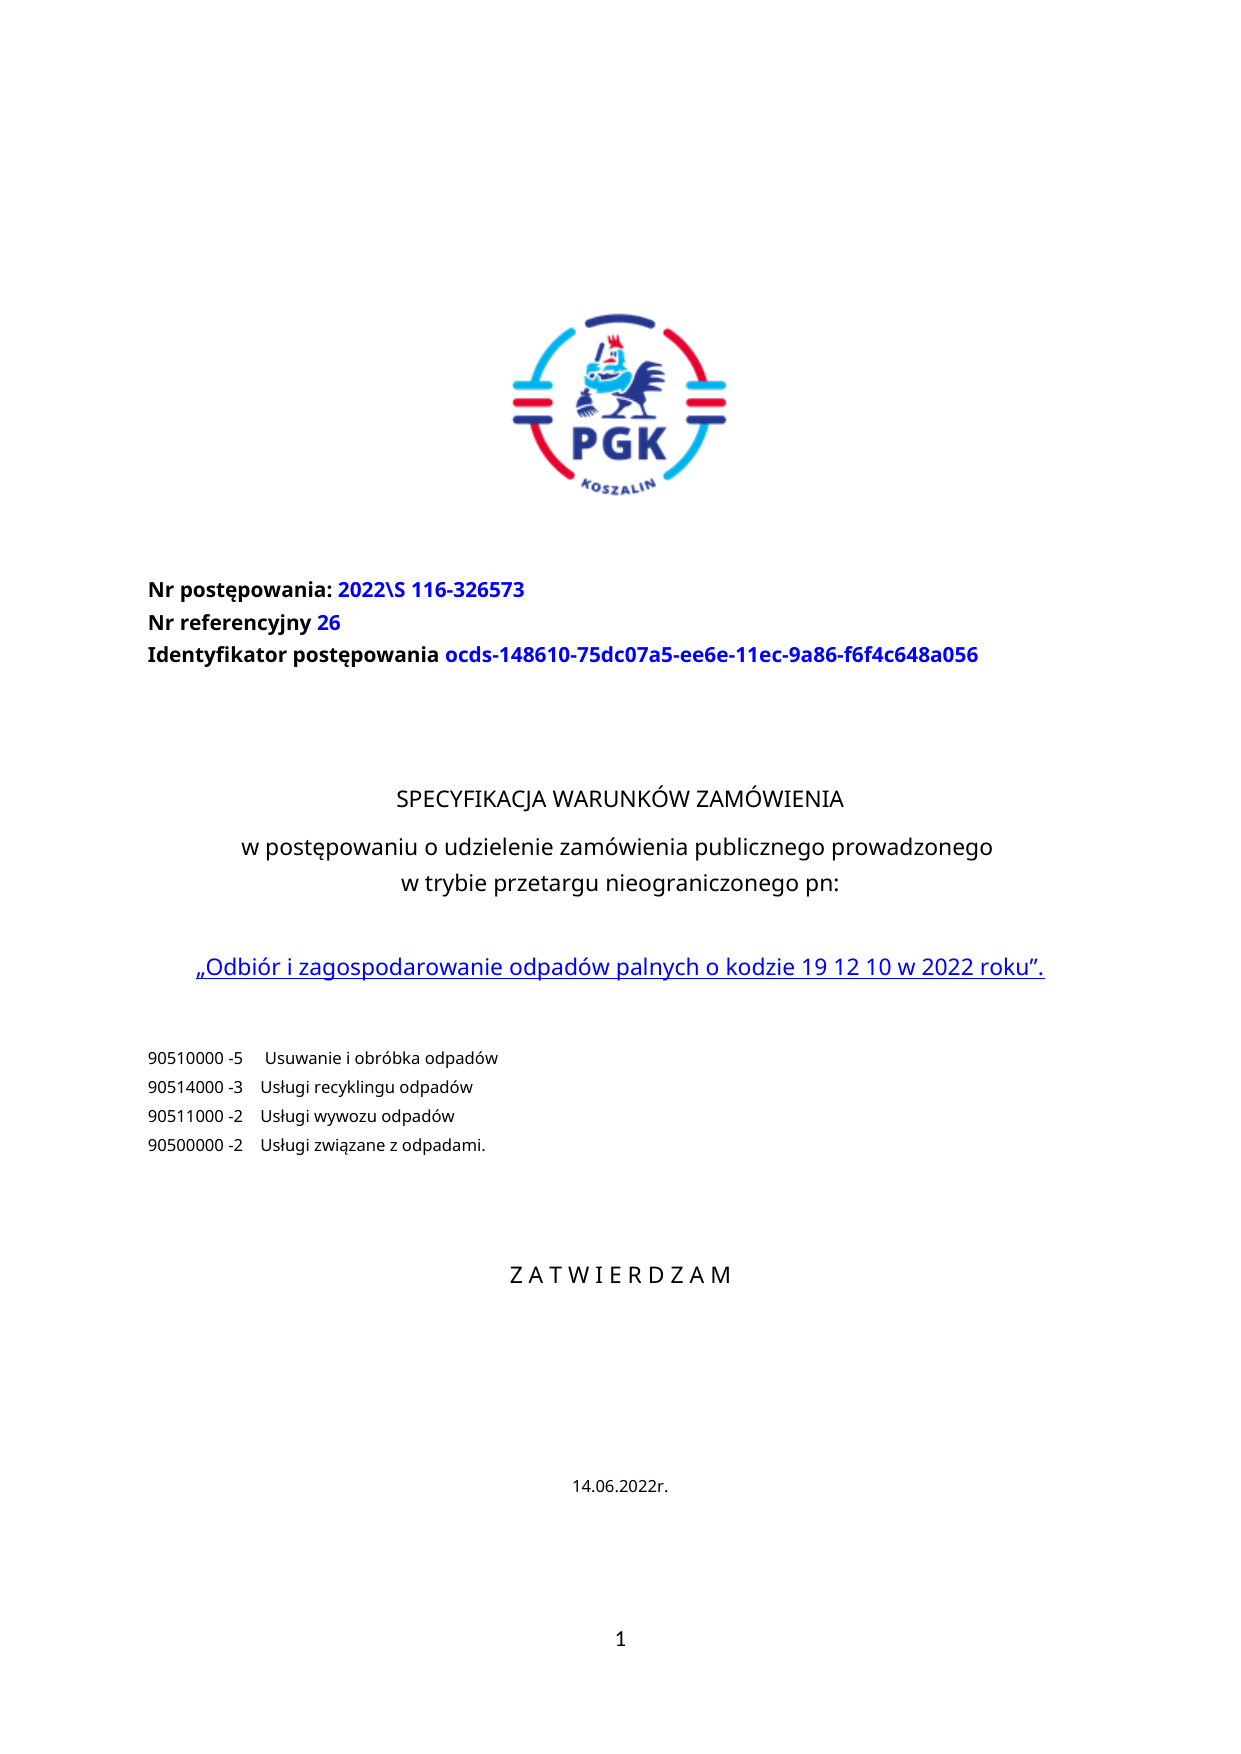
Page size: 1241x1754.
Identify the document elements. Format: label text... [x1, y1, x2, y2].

text 90511000 -2 Usługi wywozu odpadów [148, 1104, 1093, 1127]
text 14.06.2022r. [148, 1475, 1093, 1498]
text SPECYFIKACJA WARUNKÓW ZAMÓWIENIA [148, 782, 1093, 814]
text Nr postępowania: 2022\S 116-326573 [148, 575, 1093, 604]
text 90514000 -3 Usługi recyklingu odpadów [148, 1076, 1093, 1098]
text Identyfikator postępowania ocds-148610-75dc07a5-ee6e-11ec-9a86-f6f4c648a056 [148, 641, 1093, 669]
text Z A T W I E R D Z A M [148, 1259, 1093, 1291]
text w postępowaniu o udzielenie zamówienia publicznego prowadzonego w trybie przetargu nieograniczonego pn: [148, 831, 1093, 898]
text 90500000 -2 Usługi związane z odpadami. [148, 1133, 1093, 1156]
text 90510000 -5 Usuwanie i obróbka odpadów [148, 1047, 1093, 1069]
title „Odbiór i zagospodarowanie odpadów palnych o kodzie 19 12 10 w 2022 roku”. [148, 951, 1093, 982]
picture [468, 271, 772, 541]
text Nr referencyjny 26 [148, 608, 1093, 636]
